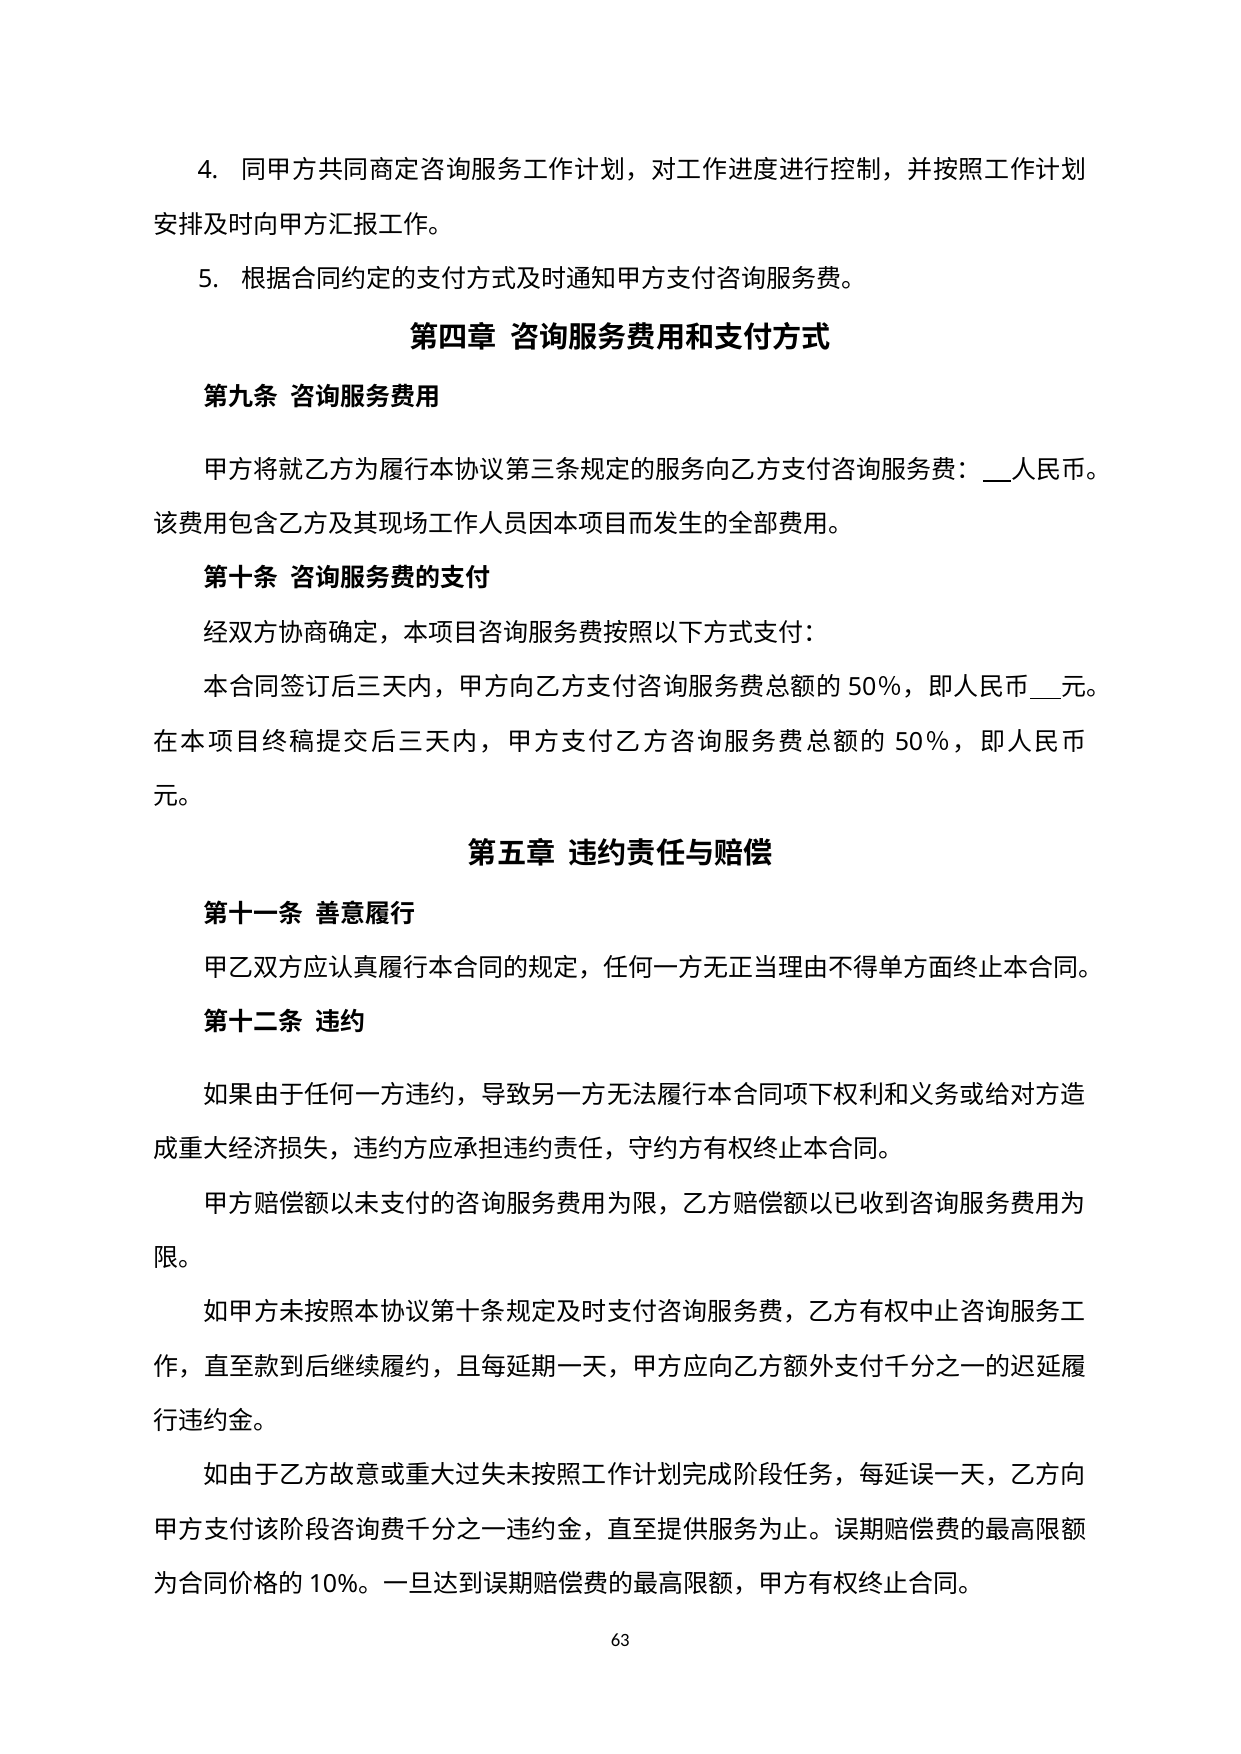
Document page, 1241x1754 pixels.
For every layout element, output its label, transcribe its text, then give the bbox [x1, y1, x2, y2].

text 甲方将就乙方为履行本协议第三条规定的服务向乙方支付咨询服务费： 人民币。该费用包含乙方及其现场工作人员因本项目而发生的全部费用。 [153, 449, 1087, 540]
text 如甲方未按照本协议第十条规定及时支付咨询服务费，乙方有权中止咨询服务工作，直至款到后继续履约，且每延期一天，甲方应向乙方额外支付千分之一的迟延履行违约金。 [153, 1292, 1087, 1437]
text 如由于乙方故意或重大过失未按照工作计划完成阶段任务，每延误一天，乙方向甲方支付该阶段咨询费千分之一违约金，直至提供服务为止。误期赔偿费的最高限额为合同价格的10%。一旦达到误期赔偿费的最高限额，甲方有权终止合同。 [153, 1455, 1087, 1600]
text 如果由于任何一方违约，导致另一方无法履行本合同项下权利和义务或给对方造成重大经济损失，违约方应承担违约责任，守约方有权终止本合同。 [153, 1074, 1087, 1165]
text 甲方赔偿额以未支付的咨询服务费用为限，乙方赔偿额以已收到咨询服务费用为限。 [153, 1183, 1087, 1274]
text 第九条 咨询服务费用 [153, 377, 1087, 413]
text 本合同签订后三天内，甲方向乙方支付咨询服务费总额的50％，即人民币 元。在本项目终稿提交后三天内，甲方支付乙方咨询服务费总额的50％，即人民币 元。 [153, 667, 1087, 812]
text 第十二条 违约 [153, 1002, 1087, 1038]
text 甲乙双方应认真履行本合同的规定，任何一方无正当理由不得单方面终止本合同。 [153, 947, 1087, 984]
list 同甲方共同商定咨询服务工作计划，对工作进度进行控制，并按照工作计划安排及时向甲方汇报工作。 [153, 150, 1087, 241]
text 第十一条 善意履行 [153, 893, 1087, 929]
text 第四章 咨询服务费用和支付方式 [153, 313, 1087, 355]
list 根据合同约定的支付方式及时通知甲方支付咨询服务费。 [198, 259, 1087, 295]
text 经双方协商确定，本项目咨询服务费按照以下方式支付： [153, 612, 1087, 648]
text 第五章 违约责任与赔偿 [153, 830, 1087, 872]
text 第十条 咨询服务费的支付 [153, 558, 1087, 594]
